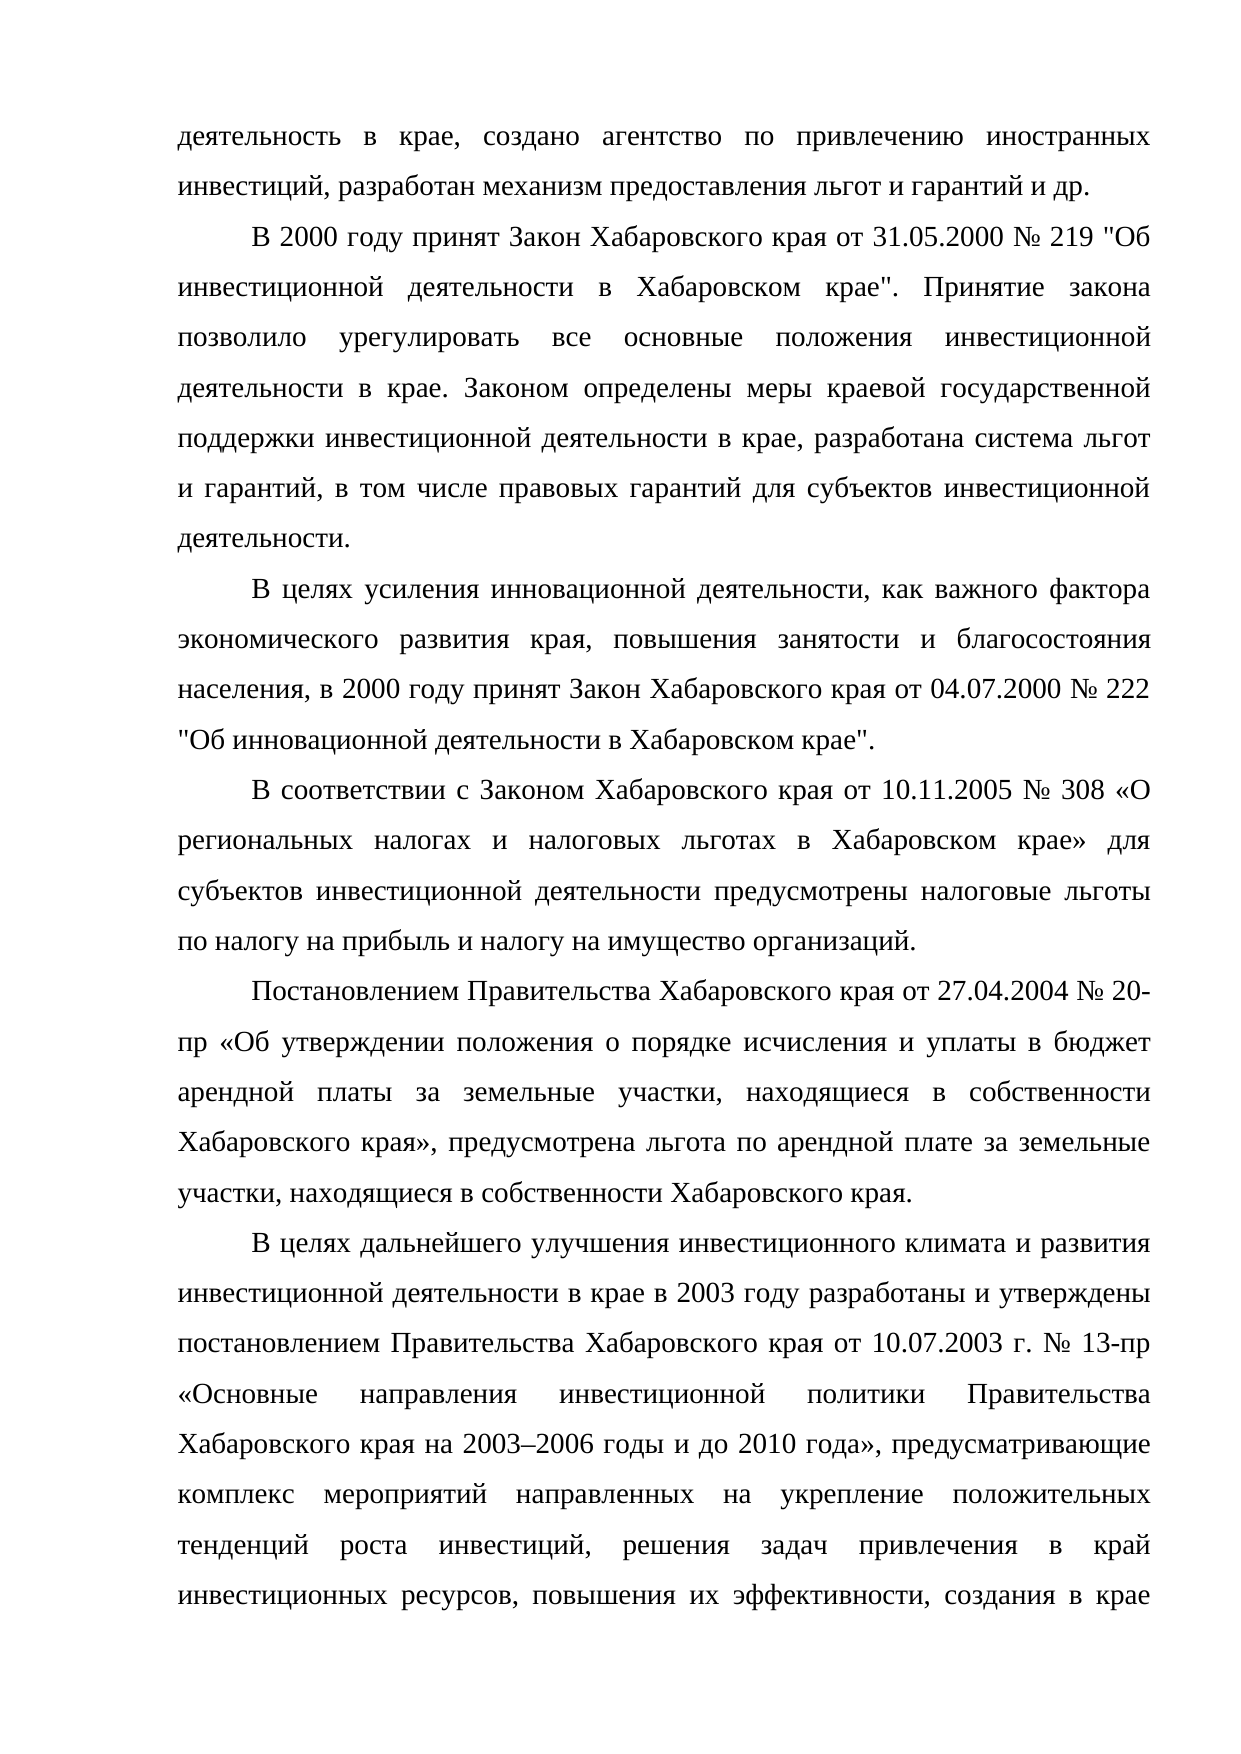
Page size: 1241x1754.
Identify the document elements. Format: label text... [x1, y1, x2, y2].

text Постановлением Правительства Хабаровского края от 27.04.2004 № 20-пр «Об утверждении положения о порядке исчисления и уплаты в бюджет арендной платы за земельные участки, находящиеся в собственности Хабаровского края», предусмотрена льгота по арендной плате за земельные участки, находящиеся в собственности Хабаровского края. [177, 973, 1152, 1208]
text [177, 118, 1152, 202]
text В соответствии с Законом Хабаровского края от 10.11.2005 № 308 «О региональных налогах и налоговых льготах в Хабаровском крае» для субъектов инвестиционной деятельности предусмотрены налоговые льготы по налогу на прибыль и налогу на имущество организаций. [177, 772, 1152, 957]
text В целях усиления инновационной деятельности, как важного фактора экономического развития края, повышения занятости и благосостояния населения, в 2000 году принят Закон Хабаровского края от 04.07.2000 № 222 "Об инновационной деятельности в Хабаровском крае". [177, 571, 1152, 755]
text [177, 1225, 1152, 1611]
text В 2000 году принят Закон Хабаровского края от 31.05.2000 № 219 "Об инвестиционной деятельности в Хабаровском крае". Принятие закона позволило урегулировать все основные положения инвестиционной деятельности в крае. Законом определены меры краевой государственной поддержки инвестиционной деятельности в крае, разработана система льгот и гарантий, в том числе правовых гарантий для субъектов инвестиционной деятельности. [177, 219, 1152, 554]
